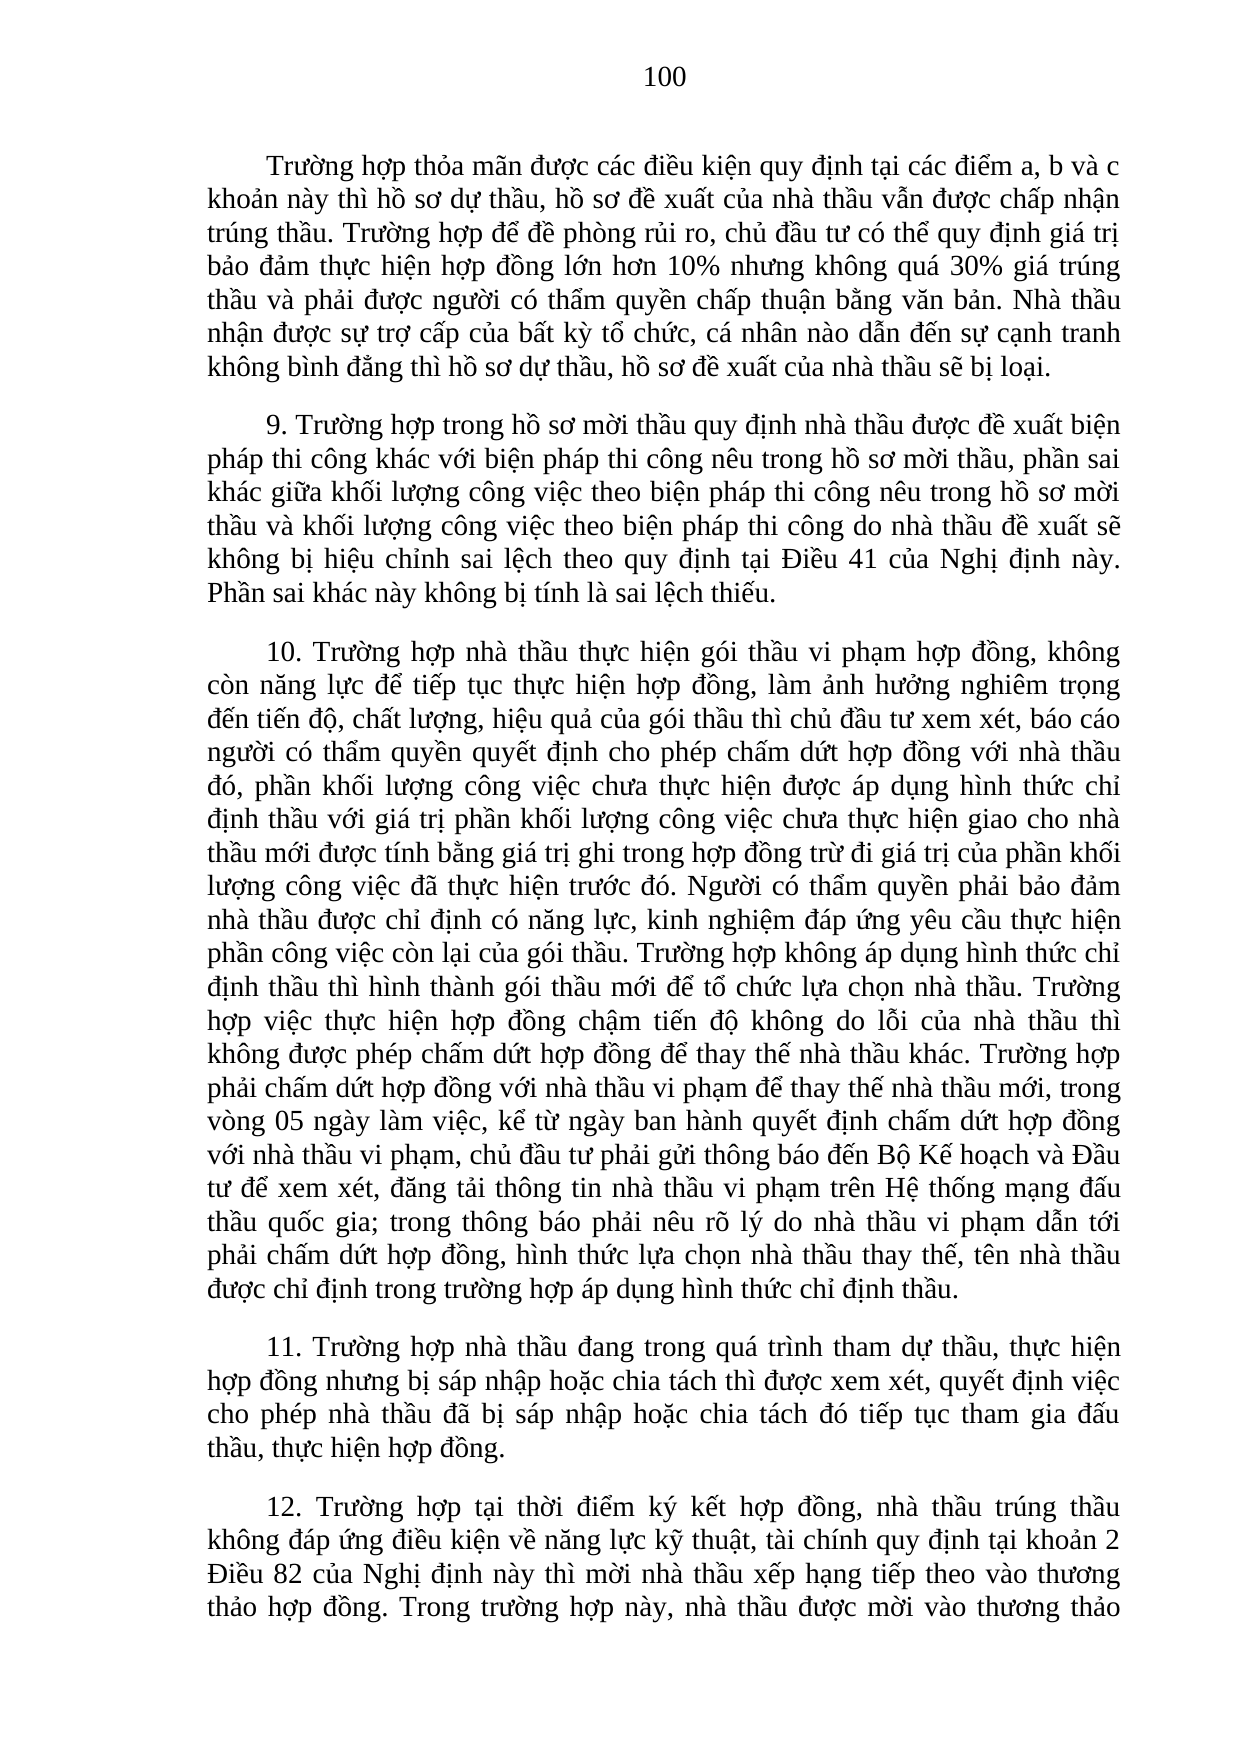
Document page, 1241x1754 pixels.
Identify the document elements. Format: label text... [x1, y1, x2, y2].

text 11. Trường hợp nhà thầu đang trong quá trình tham dự thầu, thực hiện hợp đồng nhưng bị sáp nhập hoặc chia tách thì được xem xét, quyết định việc cho phép nhà thầu đã bị sáp nhập hoặc chia tách đó tiếp tục tham gia đấu thầu, thực hiện hợp đồng. [207, 1329, 1122, 1464]
text 9. Trường hợp trong hồ sơ mời thầu quy định nhà thầu được đề xuất biện pháp thi công khác với biện pháp thi công nêu trong hồ sơ mời thầu, phần sai khác giữa khối lượng công việc theo biện pháp thi công nêu trong hồ sơ mời thầu và khối lượng công việc theo biện pháp thi công do nhà thầu đề xuất sẽ không bị hiệu chỉnh sai lệch theo quy định tại Điều 41 của Nghị định này. Phần sai khác này không bị tính là sai lệch thiếu. [207, 407, 1122, 609]
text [207, 1489, 1122, 1623]
text 10. Trường hợp nhà thầu thực hiện gói thầu vi phạm hợp đồng, không còn năng lực để tiếp tục thực hiện hợp đồng, làm ảnh hưởng nghiêm trọng đến tiến độ, chất lượng, hiệu quả của gói thầu thì chủ đầu tư xem xét, báo cáo người có thẩm quyền quyết định cho phép chấm dứt hợp đồng với nhà thầu đó, phần khối lượng công việc chưa thực hiện được áp dụng hình thức chỉ định thầu với giá trị phần khối lượng công việc chưa thực hiện giao cho nhà thầu mới được tính bằng giá trị ghi trong hợp đồng trừ đi giá trị của phần khối lượng công việc đã thực hiện trước đó. Người có thẩm quyền phải bảo đảm nhà thầu được chỉ định có năng lực, kinh nghiệm đáp ứng yêu cầu thực hiện phần công việc còn lại của gói thầu. Trường hợp không áp dụng hình thức chỉ định thầu thì hình thành gói thầu mới để tổ chức lựa chọn nhà thầu. Trường hợp việc thực hiện hợp đồng chậm tiến độ không do lỗi của nhà thầu thì không được phép chấm dứt hợp đồng để thay thế nhà thầu khác. Trường hợp phải chấm dứt hợp đồng với nhà thầu vi phạm để thay thế nhà thầu mới, trong vòng 05 ngày làm việc, kể từ ngày ban hành quyết định chấm dứt hợp đồng với nhà thầu vi phạm, chủ đầu tư phải gửi thông báo đến Bộ Kế hoạch và Đầu tư để xem xét, đăng tải thông tin nhà thầu vi phạm trên Hệ thống mạng đấu thầu quốc gia; trong thông báo phải nêu rõ lý do nhà thầu vi phạm dẫn tới phải chấm dứt hợp đồng, hình thức lựa chọn nhà thầu thay thế, tên nhà thầu được chỉ định trong trường hợp áp dụng hình thức chỉ định thầu. [207, 634, 1122, 1304]
text Trường hợp thỏa mãn được các điều kiện quy định tại các điểm a, b và c khoản này thì hồ sơ dự thầu, hồ sơ đề xuất của nhà thầu vẫn được chấp nhận trúng thầu. Trường hợp để đề phòng rủi ro, chủ đầu tư có thể quy định giá trị bảo đảm thực hiện hợp đồng lớn hơn 10% nhưng không quá 30% giá trúng thầu và phải được người có thẩm quyền chấp thuận bằng văn bản. Nhà thầu nhận được sự trợ cấp của bất kỳ tổ chức, cá nhân nào dẫn đến sự cạnh tranh không bình đẳng thì hồ sơ dự thầu, hồ sơ đề xuất của nhà thầu sẽ bị loại. [207, 148, 1122, 382]
